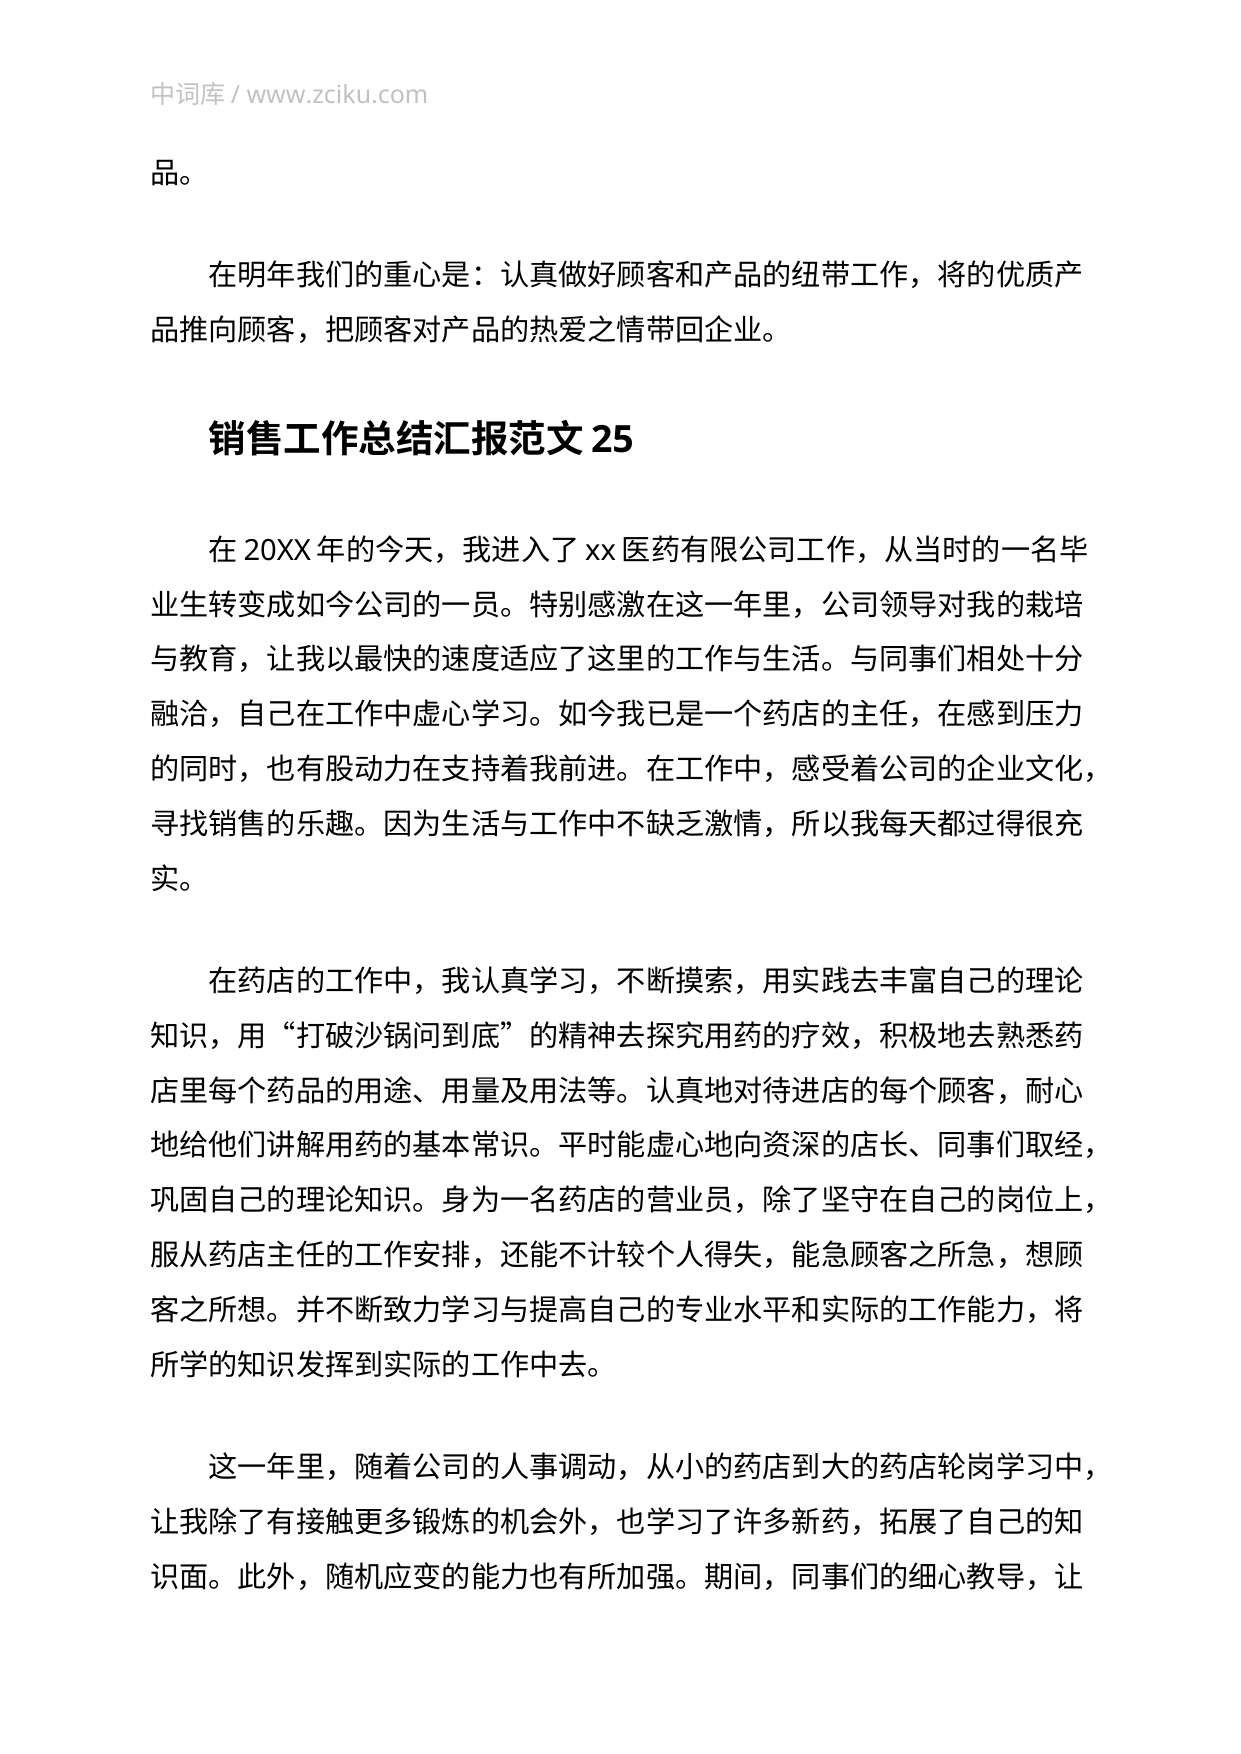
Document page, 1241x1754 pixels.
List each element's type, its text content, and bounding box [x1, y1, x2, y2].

text 在明年我们的重心是：认真做好顾客和产品的纽带工作，将的优质产品推向顾客，把顾客对产品的热爱之情带回企业。 [150, 252, 1090, 349]
text 在药店的工作中，我认真学习，不断摸索，用实践去丰富自己的理论知识，用“打破沙锅问到底”的精神去探究用药的疗效，积极地去熟悉药店里每个药品的用途、用量及用法等。认真地对待进店的每个顾客，耐心地给他们讲解用药的基本常识。平时能虚心地向资深的店长、同事们取经，巩固自己的理论知识。身为一名药店的营业员，除了坚守在自己的岗位上，服从药店主任的工作安排，还能不计较个人得失，能急顾客之所急，想顾客之所想。并不断致力学习与提高自己的专业水平和实际的工作能力，将所学的知识发挥到实际的工作中去。 [150, 957, 1090, 1384]
text 在20XX年的今天，我进入了xx医药有限公司工作，从当时的一名毕业生转变成如今公司的一员。特别感激在这一年里，公司领导对我的栽培与教育，让我以最快的速度适应了这里的工作与生活。与同事们相处十分融洽，自己在工作中虚心学习。如今我已是一个药店的主任，在感到压力的同时，也有股动力在支持着我前进。在工作中，感受着公司的企业文化，寻找销售的乐趣。因为生活与工作中不缺乏激情，所以我每天都过得很充实。 [150, 526, 1090, 898]
text 销售工作总结汇报范文25 [150, 408, 1090, 463]
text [150, 150, 1090, 192]
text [150, 1443, 1090, 1595]
